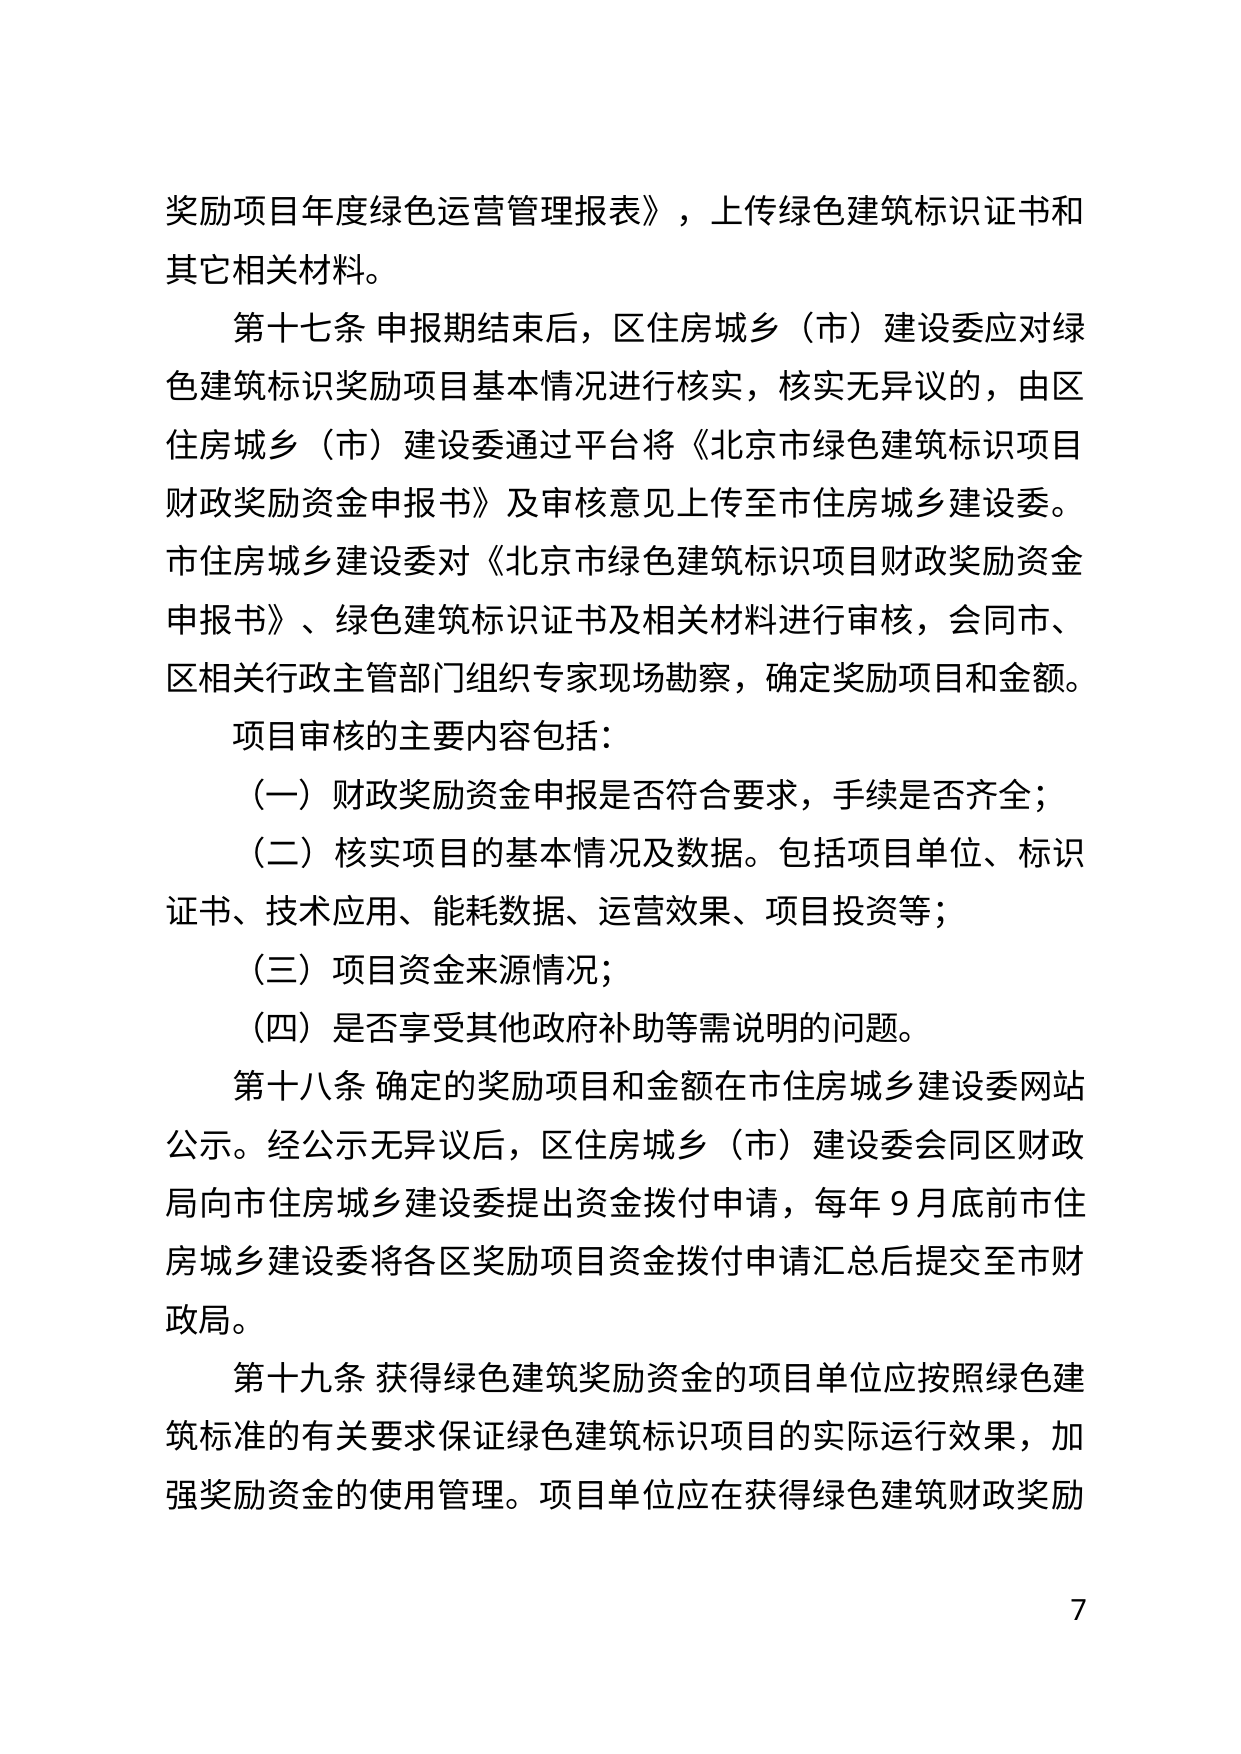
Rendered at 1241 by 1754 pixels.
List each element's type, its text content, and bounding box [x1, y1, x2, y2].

text （四）是否享受其他政府补助等需说明的问题。 [165, 994, 1087, 1052]
text （一）财政奖励资金申报是否符合要求，手续是否齐全； [165, 761, 1087, 819]
text 第十七条 申报期结束后，区住房城乡（市）建设委应对绿色建筑标识奖励项目基本情况进行核实，核实无异议的，由区住房城乡（市）建设委通过平台将《北京市绿色建筑标识项目财政奖励资金申报书》及审核意见上传至市住房城乡建设委。市住房城乡建设委对《北京市绿色建筑标识项目财政奖励资金申报书》、绿色建筑标识证书及相关材料进行审核，会同市、区相关行政主管部门组织专家现场勘察，确定奖励项目和金额。 [165, 294, 1087, 702]
text （二）核实项目的基本情况及数据。包括项目单位、标识证书、技术应用、能耗数据、运营效果、项目投资等； [165, 819, 1087, 936]
text 第十八条 确定的奖励项目和金额在市住房城乡建设委网站公示。经公示无异议后，区住房城乡（市）建设委会同区财政局向市住房城乡建设委提出资金拨付申请，每年9月底前市住房城乡建设委将各区奖励项目资金拨付申请汇总后提交至市财政局。 [165, 1052, 1087, 1344]
text （三）项目资金来源情况； [165, 936, 1087, 994]
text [165, 1344, 1087, 1519]
text 项目审核的主要内容包括： [165, 702, 1087, 761]
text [165, 177, 1087, 294]
